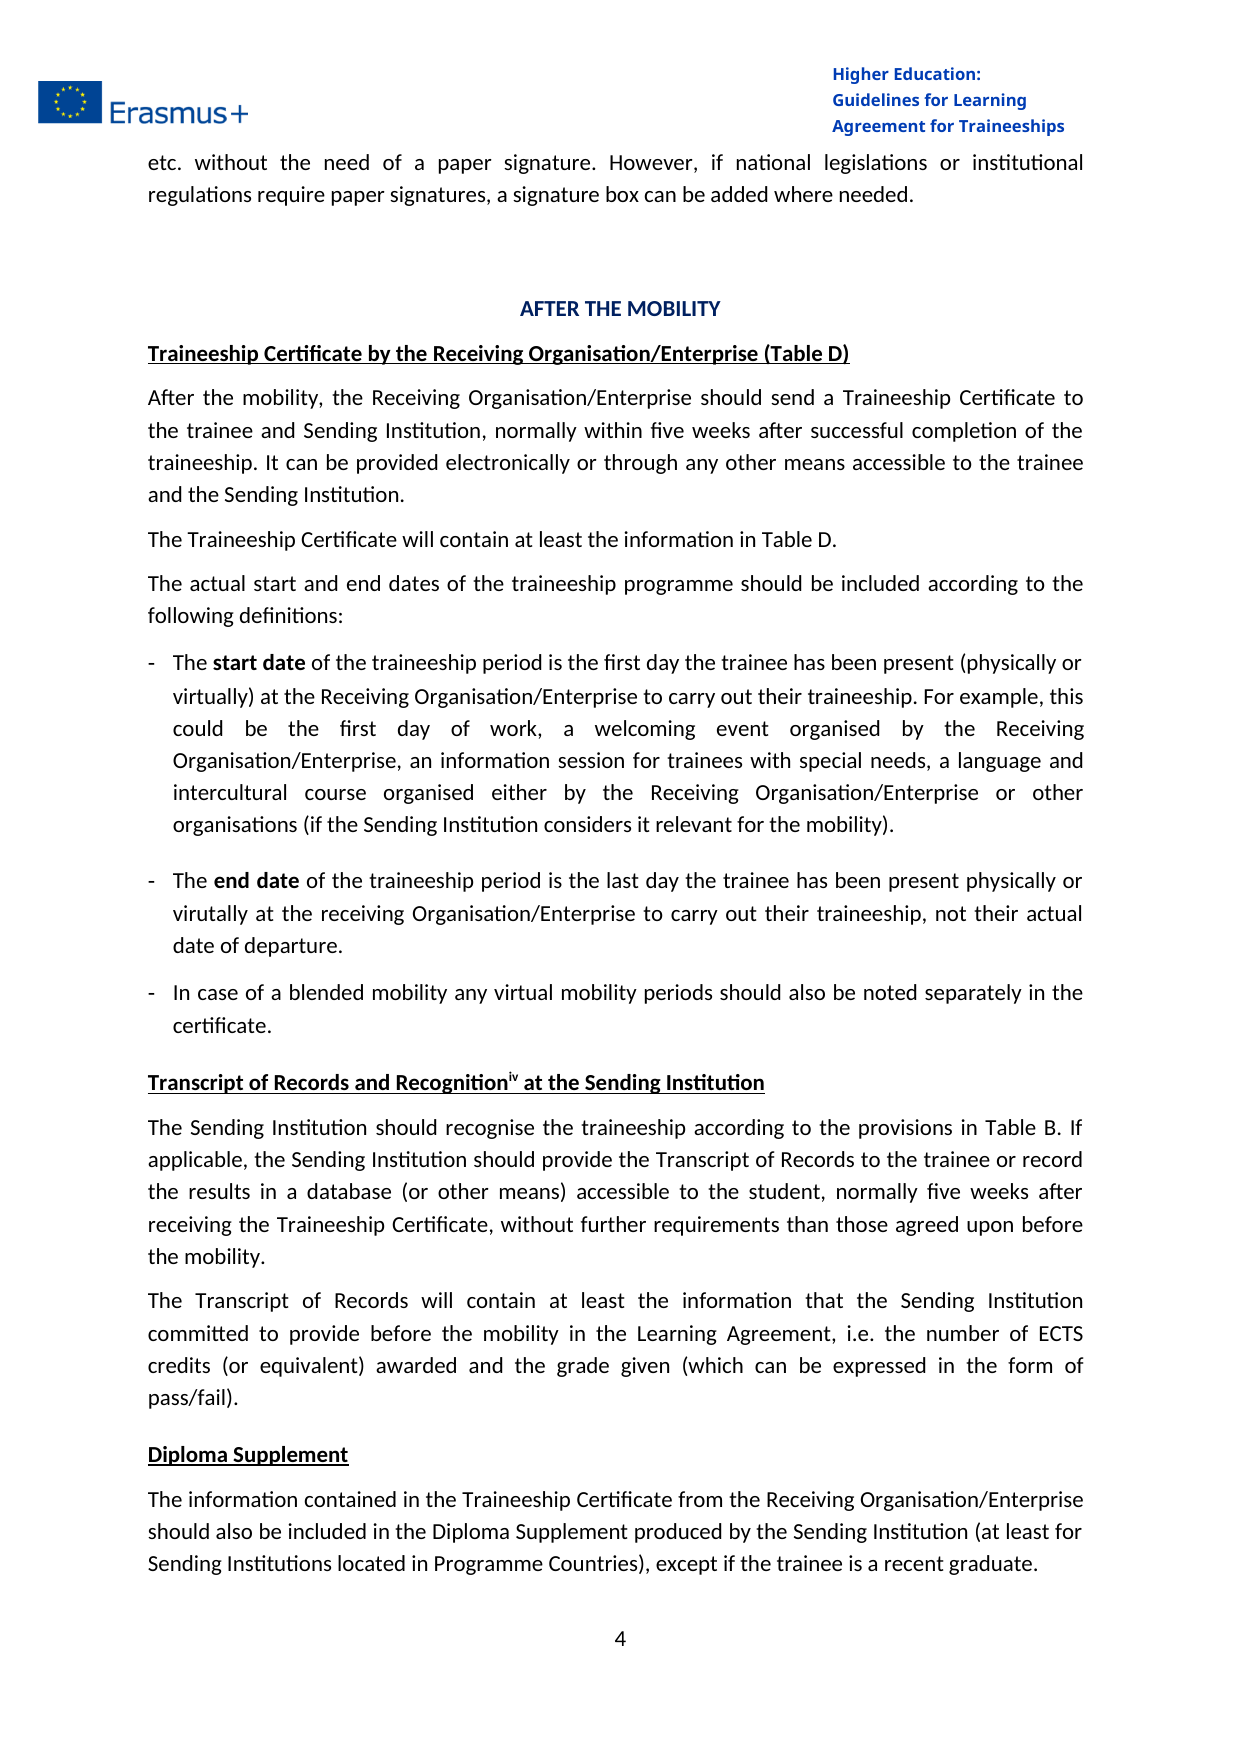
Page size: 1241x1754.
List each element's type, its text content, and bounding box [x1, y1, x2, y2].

text The actual start and end dates of the traineeship programme should be included according to the following definitions: [148, 569, 1085, 630]
text Traineeship Certificate by the Receiving Organisation/Enterprise (Table D) [148, 339, 1085, 367]
text Transcript of Records and Recognition at the Sending Institution [148, 1068, 1085, 1096]
text AFTER THE MOBILITY [88, 294, 1152, 322]
text Diploma Supplement [148, 1440, 1085, 1468]
list In case of a blended mobility any virtual mobility periods should also be noted separately in the certificate. [148, 976, 1085, 1039]
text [148, 148, 1085, 208]
text After the mobility, the Receiving Organisation/Enterprise should send a Traineeship Certificate to the trainee and Sending Institution, normally within five weeks after successful completion of the traineeship. It can be provided electronically or through any other means accessible to the trainee and the Sending Institution. [148, 383, 1085, 508]
text The Transcript of Records will contain at least the information that the Sending Institution committed to provide before the mobility in the Learning Agreement, i.e. the number of ECTS credits (or equivalent) awarded and the grade given (which can be expressed in the form of pass/fail). [148, 1287, 1085, 1411]
picture [38, 81, 248, 124]
text The information contained in the Traineeship Certificate from the Receiving Organisation/Enterprise should also be included in the Diploma Supplement produced by the Sending Institution (at least for Sending Institutions located in Programme Countries), except if the trainee is a recent graduate. [148, 1485, 1085, 1577]
text The Traineeship Certificate will contain at least the information in Table D. [148, 525, 1085, 553]
list The end date of the traineeship period is the last day the trainee has been present physically or virutally at the receiving Organisation/Enterprise to carry out their traineeship, not their actual date of departure. [148, 863, 1085, 959]
text The Sending Institution should recognise the traineeship according to the provisions in Table B. If applicable, the Sending Institution should provide the Transcript of Records to the trainee or record the results in a database (or other means) accessible to the student, normally five weeks after receiving the Traineeship Certificate, without further requirements than those agreed upon before the mobility. [148, 1113, 1085, 1270]
list The start date of the traineeship period is the first day the trainee has been present (physically or virtually) at the Receiving Organisation/Enterprise to carry out their traineeship. For example, this could be the first day of work, a welcoming event organised by the Receiving Organisation/Enterprise, an information session for trainees with special needs, a language and intercultural course organised either by the Receiving Organisation/Enterprise or other organisations (if the Sending Institution considers it relevant for the mobility). [148, 646, 1085, 838]
